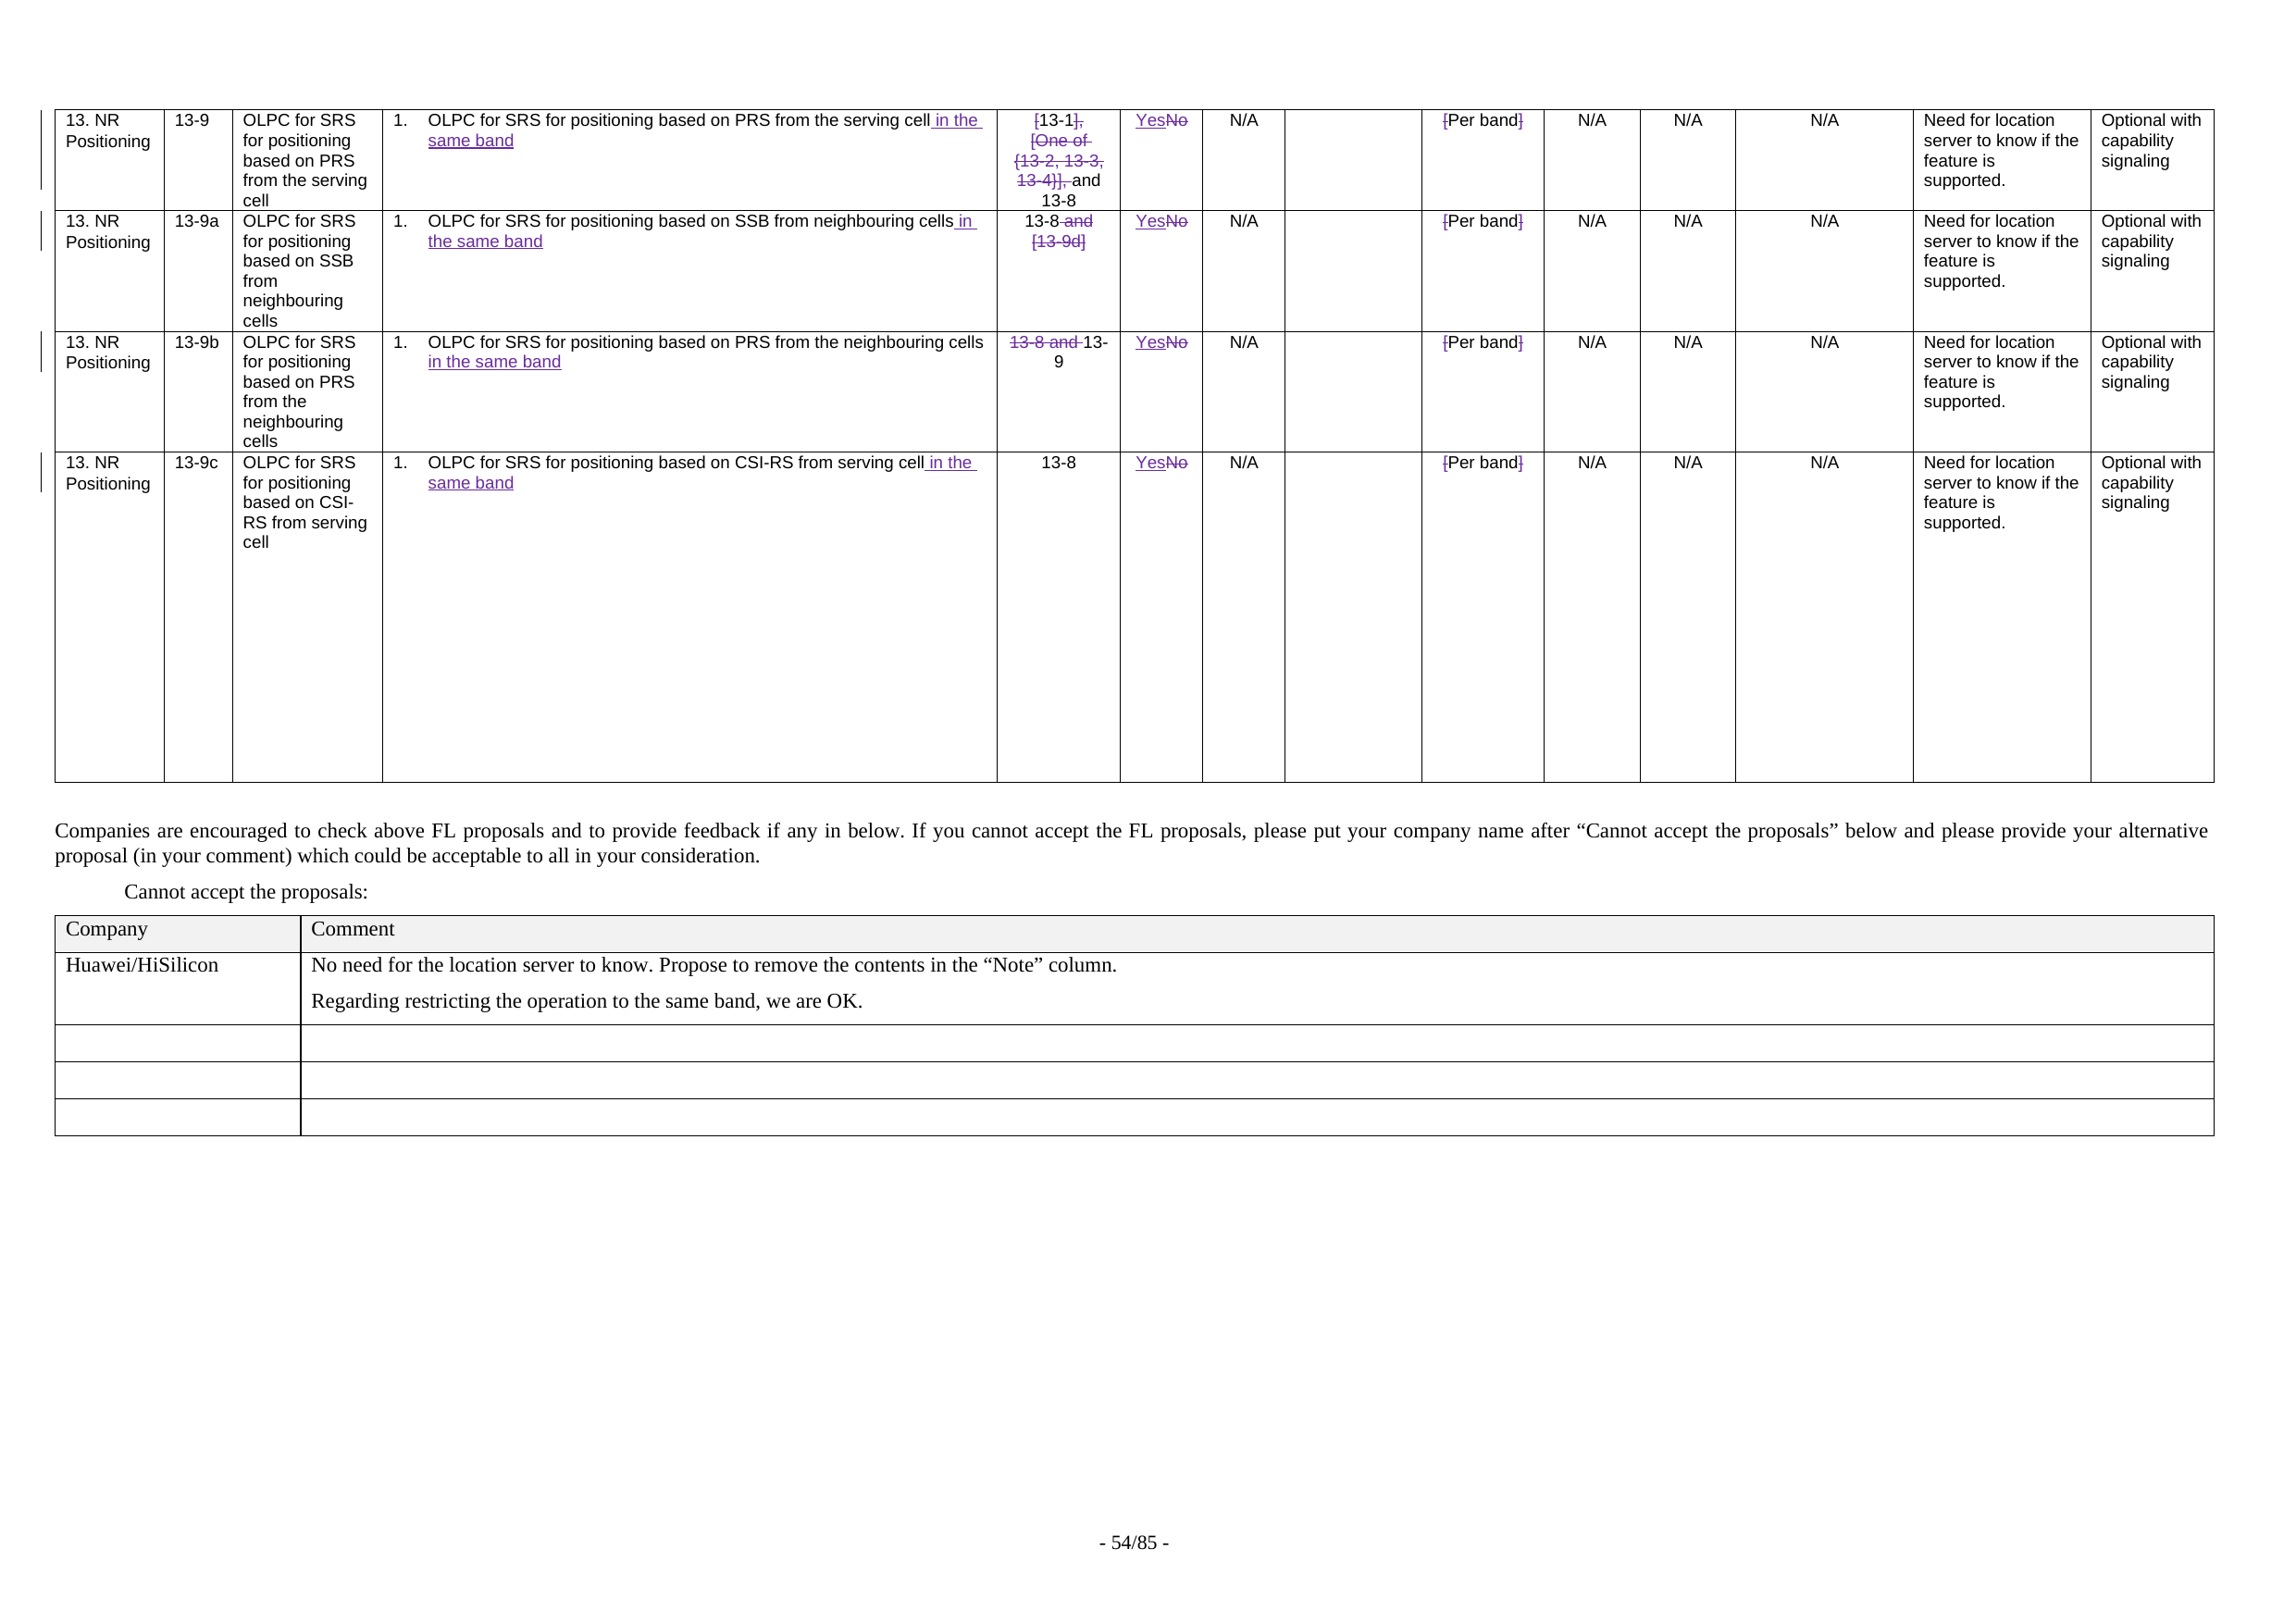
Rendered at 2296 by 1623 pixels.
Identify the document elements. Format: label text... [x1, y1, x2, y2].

table_header OLPC for SRS for positioning based on PRS from the serving cell [383, 110, 997, 210]
table_cell N/A [1203, 452, 1285, 782]
table_cell OLPC for SRS for positioning based on SSB from neighbouring cells [383, 211, 997, 330]
table_cell N/A [1736, 452, 1913, 782]
table_header N/A [1545, 110, 1640, 210]
table_cell [1285, 452, 1421, 782]
table_cell OLPC for SRS for positioning based on PRS from the neighbouring cells [383, 332, 997, 452]
table_cell [302, 1025, 2214, 1061]
table_cell N/A [1545, 211, 1640, 330]
table_cell N/A [1736, 211, 1913, 330]
table_cell [1121, 211, 1202, 330]
table_cell Need for location server to know if the feature is supported. [1914, 211, 2091, 330]
table_cell Optional with capability signaling [2091, 332, 2214, 452]
text Companies are encouraged to check above FL proposals and to provide feedback if any in below. If you cannot accept the FL proposals, please put your company name after “Cannot accept the proposals” below and please provide your alternative proposal (in your comment) which could be acceptable to all in your consideration. [55, 818, 2214, 867]
table_cell Per band [1422, 332, 1544, 452]
table_cell 13-8 [998, 452, 1120, 782]
table_header N/A [1641, 110, 1735, 210]
text Cannot accept the proposals: [55, 879, 2214, 903]
table_cell 13-9a [165, 211, 232, 330]
table_header [1121, 110, 1202, 210]
table_cell [1121, 332, 1202, 452]
table_cell Need for location server to know if the feature is supported. [1914, 452, 2091, 782]
table_cell No need for the location server to know. Propose to remove the contents in the “Note” column. Regarding restricting the operation to the same band, we are OK. [302, 953, 2214, 1024]
table_cell N/A [1641, 332, 1735, 452]
table_cell OLPC for SRS for positioning based on CSI-RS from serving cell [383, 452, 997, 782]
table_cell N/A [1545, 332, 1640, 452]
table_header Comment [302, 916, 2214, 951]
table_header 13. NR Positioning [56, 110, 164, 210]
table_cell Need for location server to know if the feature is supported. [1914, 332, 2091, 452]
table_cell Optional with capability signaling [2091, 211, 2214, 330]
table_cell OLPC for SRS for positioning based on SSB from neighbouring cells [233, 211, 382, 330]
table_cell 13. NR Positioning [56, 332, 164, 452]
table_header OLPC for SRS for positioning based on PRS from the serving cell [233, 110, 382, 210]
table_cell N/A [1203, 332, 1285, 452]
table_cell N/A [1545, 452, 1640, 782]
table_cell Optional with capability signaling [2091, 452, 2214, 782]
table_cell [302, 1062, 2214, 1098]
table_cell 13. NR Positioning [56, 452, 164, 782]
table_cell N/A [1203, 211, 1285, 330]
table_cell N/A [1641, 211, 1735, 330]
table_header Per band [1422, 110, 1544, 210]
table_cell 13-9b [165, 332, 232, 452]
table_header Need for location server to know if the feature is supported. [1914, 110, 2091, 210]
table_cell [56, 1025, 300, 1061]
table_cell OLPC for SRS for positioning based on PRS from the neighbouring cells [233, 332, 382, 452]
table_cell OLPC for SRS for positioning based on CSI-RS from serving cell [233, 452, 382, 782]
table_cell 13. NR Positioning [56, 211, 164, 330]
table_cell N/A [1736, 332, 1913, 452]
table_cell [1285, 332, 1421, 452]
table_cell 13-8 [998, 211, 1120, 330]
table_cell N/A [1641, 452, 1735, 782]
table_header 13-9 [165, 110, 232, 210]
table_header 13-1 and 13-8 [998, 110, 1120, 210]
table_cell 13-9c [165, 452, 232, 782]
table_cell Huawei/HiSilicon [56, 953, 300, 1024]
table_header [1285, 110, 1421, 210]
table_header N/A [1736, 110, 1913, 210]
table_cell 13-9 [998, 332, 1120, 452]
table_header Optional with capability signaling [2091, 110, 2214, 210]
table_cell Per band [1422, 452, 1544, 782]
table_cell [1121, 452, 1202, 782]
table_cell Per band [1422, 211, 1544, 330]
table_cell [56, 1099, 300, 1135]
table_cell [56, 1062, 300, 1098]
table_header Company [56, 916, 300, 951]
table_cell [302, 1099, 2214, 1135]
table_cell [1285, 211, 1421, 330]
table_header N/A [1203, 110, 1285, 210]
